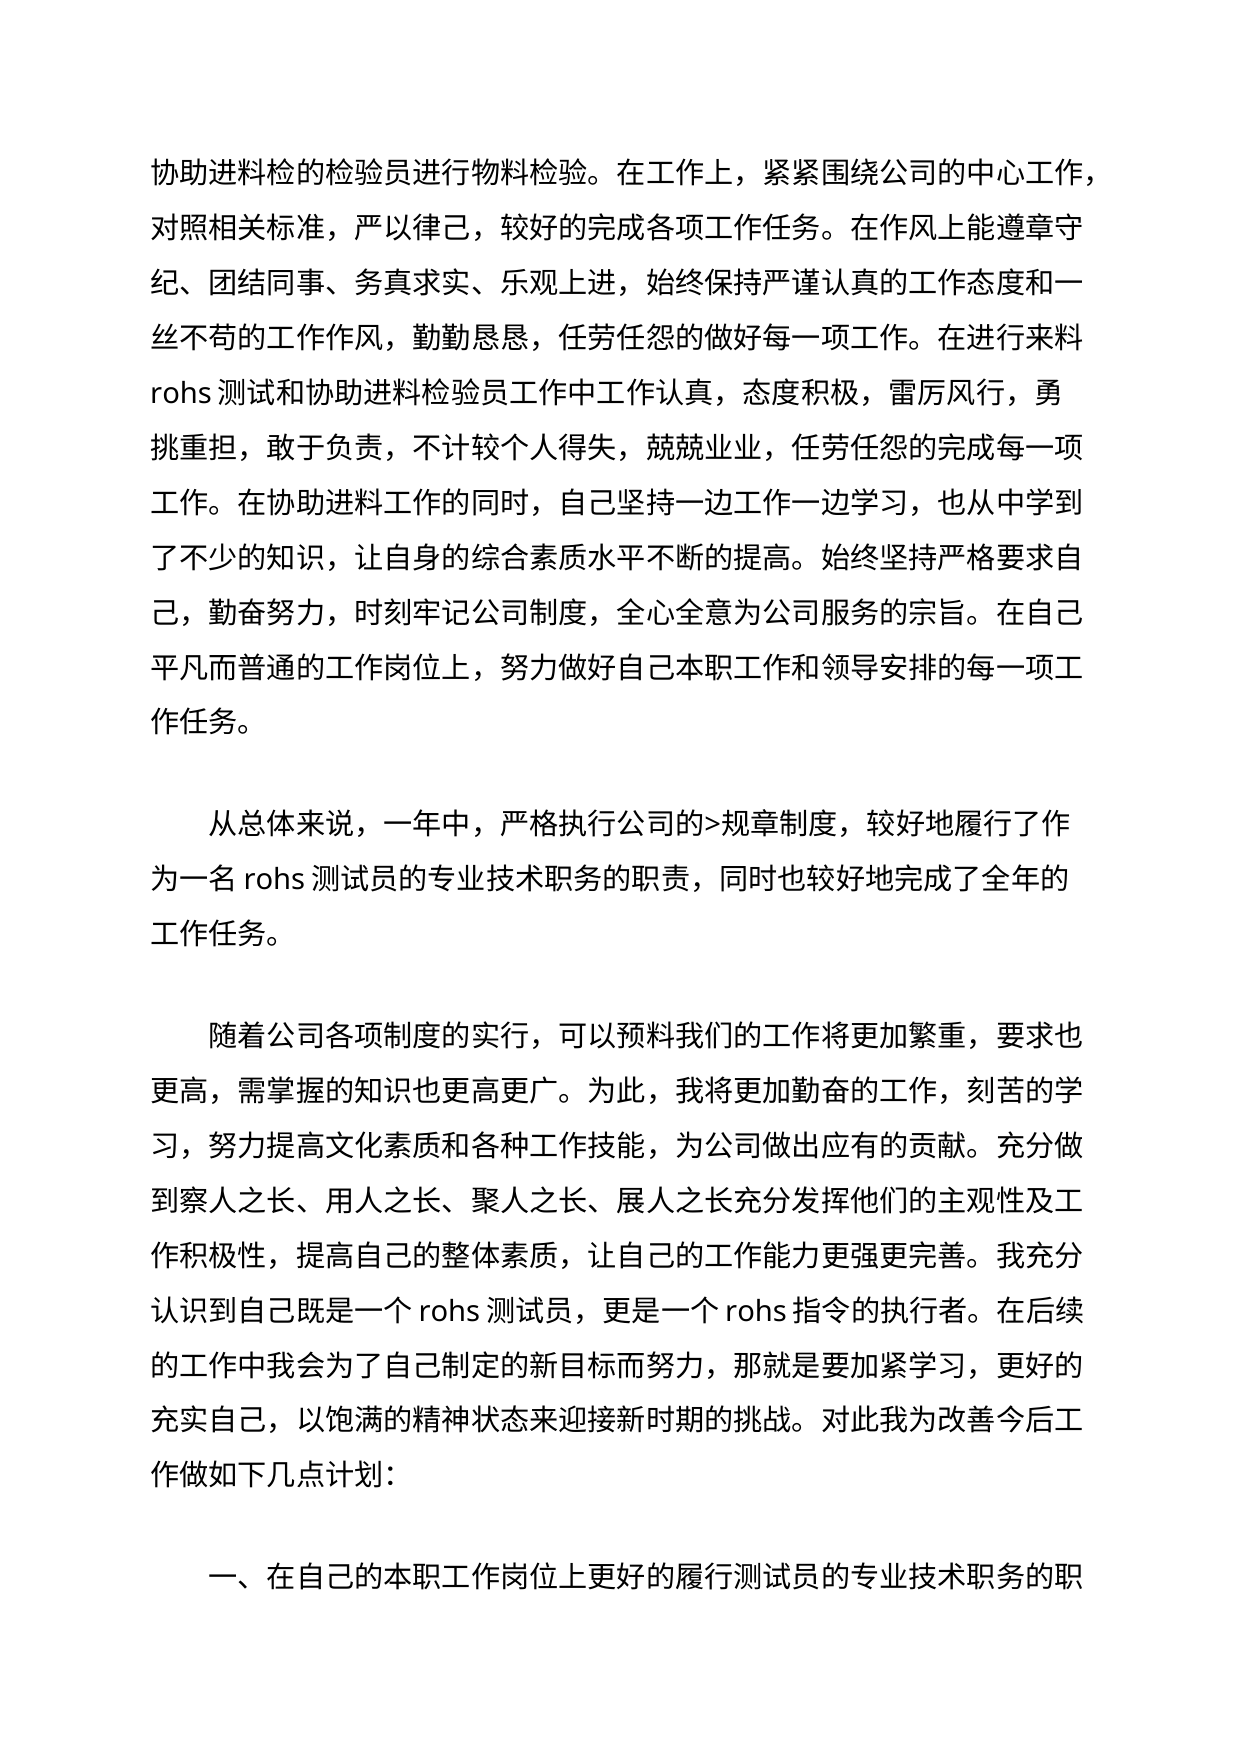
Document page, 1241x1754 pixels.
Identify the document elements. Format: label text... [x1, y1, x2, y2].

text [150, 1554, 1090, 1596]
text 从总体来说，一年中，严格执行公司的>规章制度，较好地履行了作为一名rohs测试员的专业技术职务的职责，同时也较好地完成了全年的工作任务。 [150, 801, 1090, 953]
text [150, 150, 1090, 741]
text 随着公司各项制度的实行，可以预料我们的工作将更加繁重，要求也更高，需掌握的知识也更高更广。为此，我将更加勤奋的工作，刻苦的学习，努力提高文化素质和各种工作技能，为公司做出应有的贡献。充分做到察人之长、用人之长、聚人之长、展人之长充分发挥他们的主观性及工作积极性，提高自己的整体素质，让自己的工作能力更强更完善。我充分认识到自己既是一个rohs测试员，更是一个rohs指令的执行者。在后续的工作中我会为了自己制定的新目标而努力，那就是要加紧学习，更好的充实自己，以饱满的精神状态来迎接新时期的挑战。对此我为改善今后工作做如下几点计划： [150, 1013, 1090, 1494]
